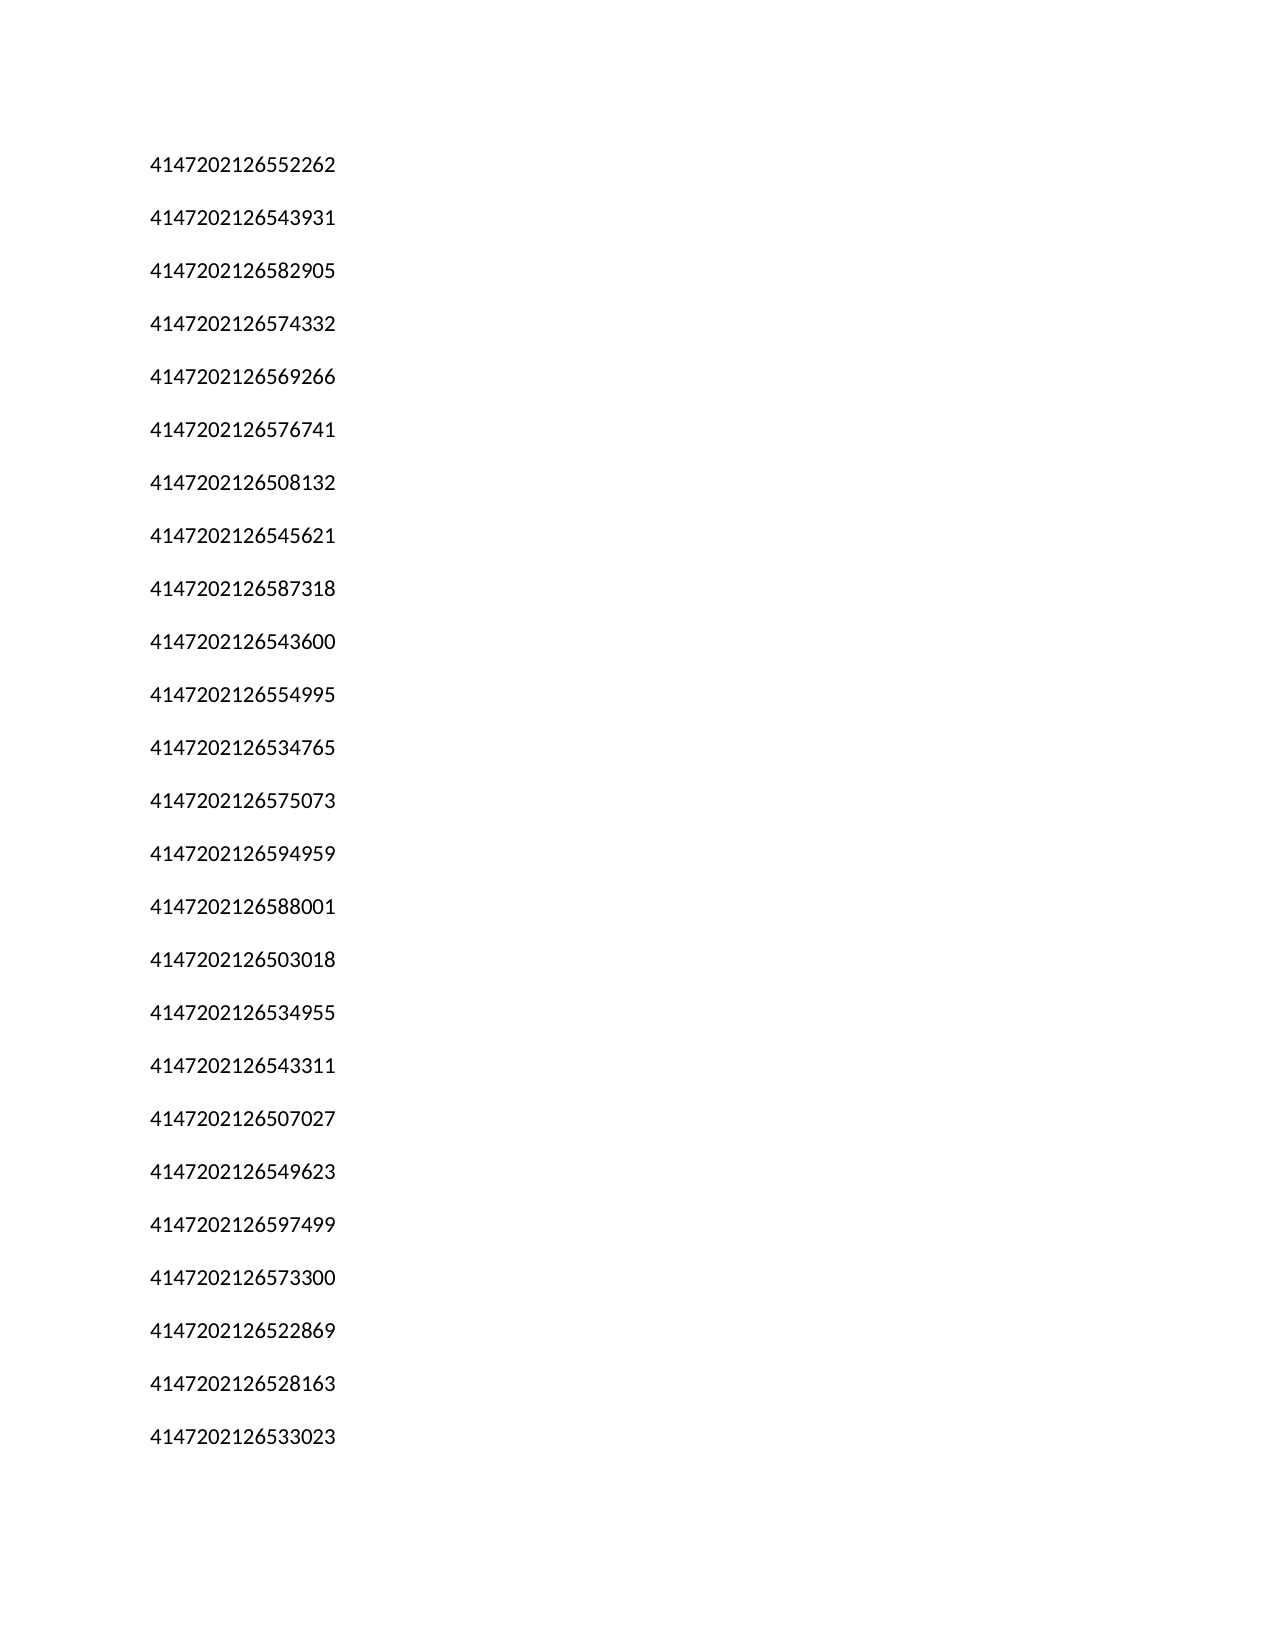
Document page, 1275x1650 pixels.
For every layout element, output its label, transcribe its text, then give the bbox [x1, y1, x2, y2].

text 4147202126582905 [150, 256, 1125, 284]
text 4147202126588001 [150, 892, 1125, 920]
text 4147202126543600 [150, 627, 1125, 655]
text 4147202126597499 [150, 1210, 1125, 1238]
text 4147202126545621 [150, 521, 1125, 549]
text 4147202126576741 [150, 415, 1125, 443]
text 4147202126534955 [150, 998, 1125, 1026]
text 4147202126543931 [150, 203, 1125, 231]
text 4147202126575073 [150, 786, 1125, 814]
text 4147202126554995 [150, 680, 1125, 708]
text 4147202126533023 [150, 1422, 1125, 1451]
text 4147202126522869 [150, 1316, 1125, 1344]
text 4147202126543311 [150, 1051, 1125, 1079]
text 4147202126569266 [150, 362, 1125, 390]
text 4147202126549623 [150, 1157, 1125, 1185]
text 4147202126552262 [150, 150, 1125, 178]
text 4147202126503018 [150, 945, 1125, 973]
text 4147202126587318 [150, 574, 1125, 602]
text 4147202126528163 [150, 1369, 1125, 1397]
text 4147202126507027 [150, 1104, 1125, 1132]
text 4147202126594959 [150, 839, 1125, 867]
text 4147202126534765 [150, 733, 1125, 761]
text 4147202126573300 [150, 1263, 1125, 1291]
text 4147202126508132 [150, 468, 1125, 496]
text 4147202126574332 [150, 309, 1125, 337]
